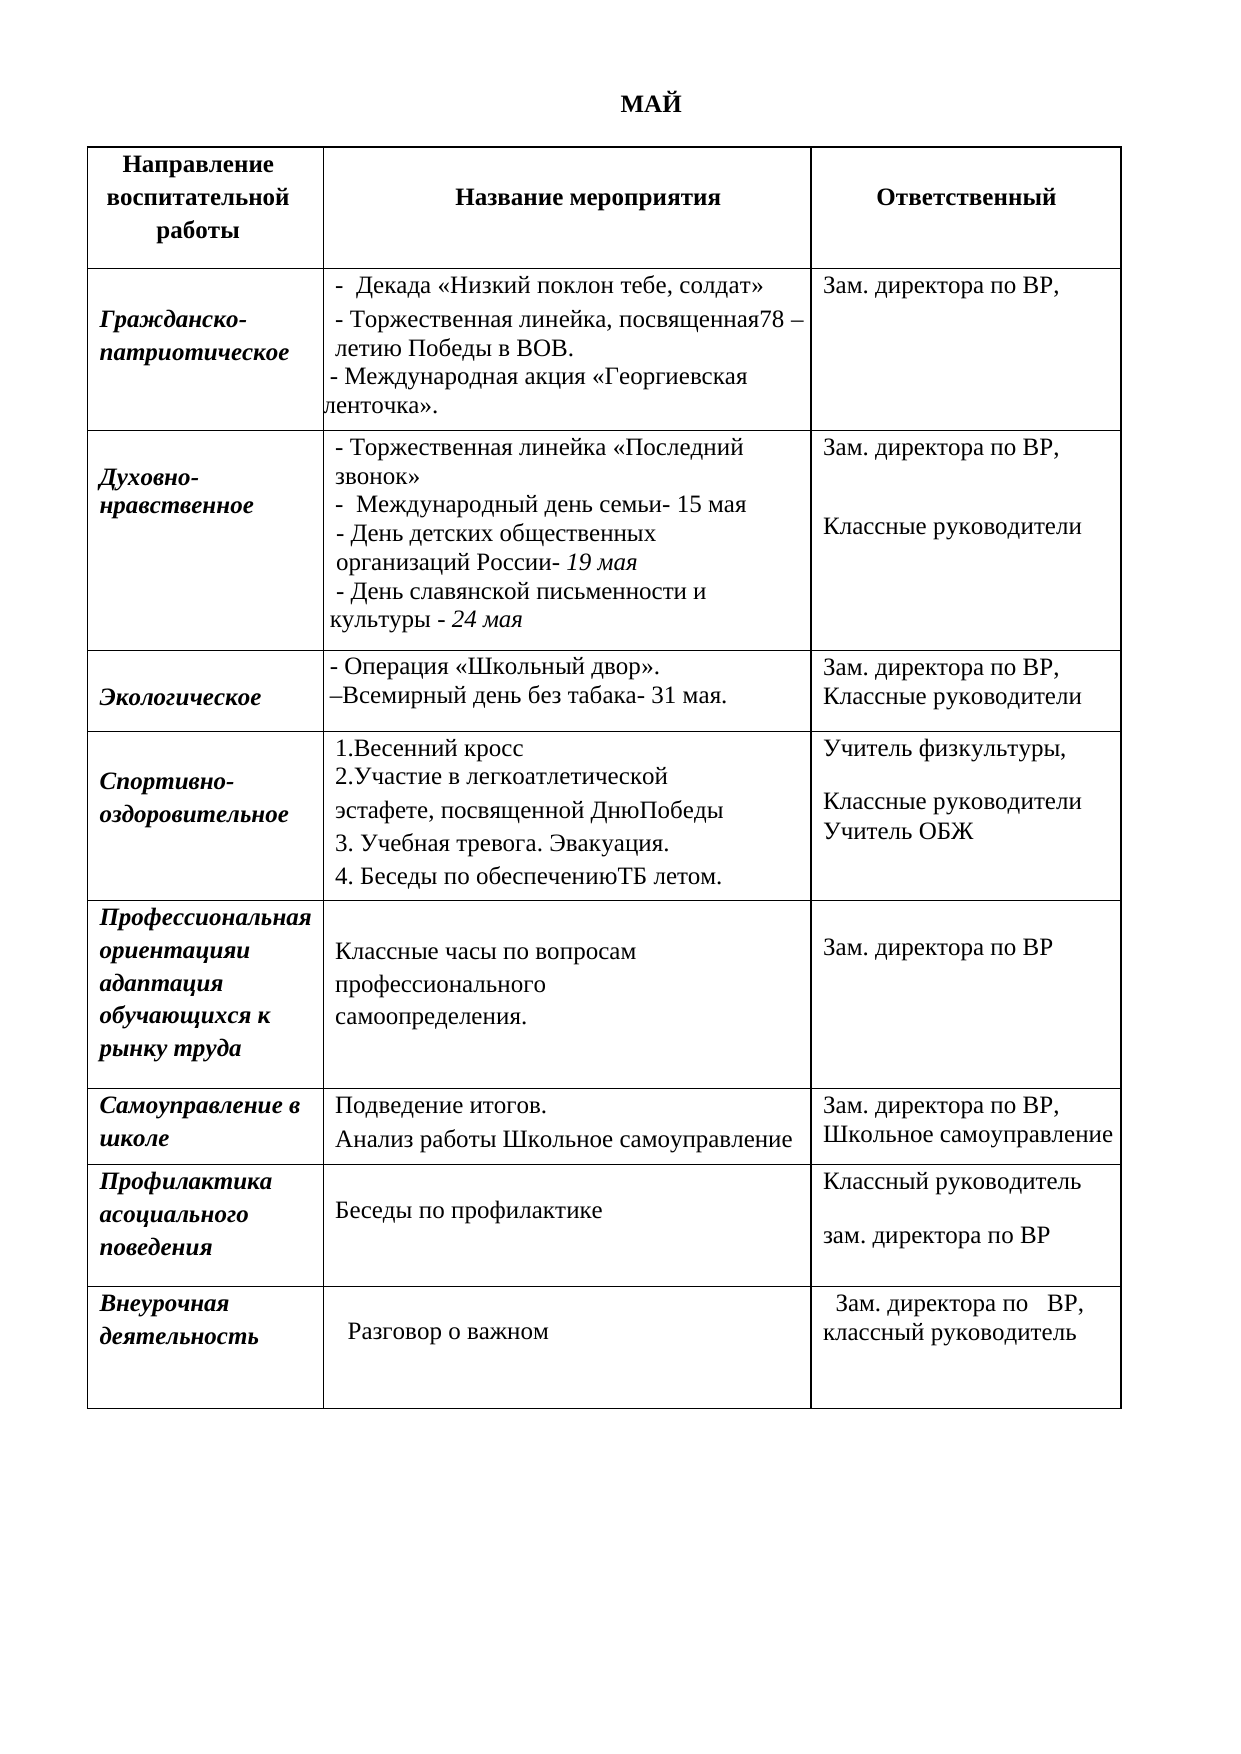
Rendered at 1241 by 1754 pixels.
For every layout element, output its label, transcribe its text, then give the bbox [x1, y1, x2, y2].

table_cell Спортивно-оздоровительное [88, 732, 323, 900]
table_cell - Декада «Низкий поклон тебе, солдат» - Торжественная линейка, посвященная78 – летию Победы в ВОВ. - Международная акция «Георгиевская ленточка». [324, 269, 810, 429]
table_header Ответственный [812, 148, 1120, 268]
table_header Название мероприятия [324, 148, 810, 268]
table_cell Духовно-нравственное [88, 431, 323, 650]
table_cell Классные часы по вопросам профессионального самоопределения. [324, 901, 810, 1087]
table_cell Гражданско-патриотическое [88, 269, 323, 429]
table_cell Внеурочная деятельность [88, 1287, 323, 1408]
table_cell Зам. директора по ВР, Классные руководители [812, 651, 1120, 723]
table_cell [812, 723, 1120, 731]
table_cell Зам. директора по ВР, Классные руководители [812, 431, 1120, 650]
table_cell Беседы по профилактике [324, 1165, 810, 1286]
table_cell Экологическое [88, 651, 323, 731]
table_cell Зам. директора по ВР [812, 901, 1120, 1087]
table_cell Классный руководитель зам. директора по ВР [812, 1165, 1120, 1286]
table_cell Разговор о важном [324, 1287, 810, 1408]
table_cell - Торжественная линейка «Последний звонок» - Международный день семьи- 15 мая - День детских общественных организаций России- 19 мая - День славянской письменности и культуры - 24 мая [324, 431, 810, 650]
table_cell Профессиональная ориентацияи адаптация обучающихся к рынку труда [88, 901, 323, 1087]
table_cell Профилактика асоциального поведения [88, 1165, 323, 1286]
table_cell Зам. директора по ВР, Школьное самоуправление [812, 1089, 1120, 1164]
table_cell [324, 723, 810, 731]
table_header Направление воспитательной работы [88, 148, 323, 268]
table_cell 1.Весенний кросс 2.Участие в легкоатлетической эстафете, посвященной ДнюПобеды 3. Учебная тревога. Эвакуация. 4. Беседы по обеспечениюТБ летом. [324, 732, 810, 900]
table_cell Зам. директора по ВР, [812, 269, 1120, 429]
table_cell Подведение итогов. Анализ работы Школьное самоуправление [324, 1089, 810, 1164]
table_cell Самоуправление в школе [88, 1089, 323, 1164]
table_cell Зам. директора по ВР, классный руководитель [812, 1287, 1120, 1408]
table_cell Учитель физкультуры, Классные руководители Учитель ОБЖ [812, 732, 1120, 900]
table_cell - Операция «Школьный двор». –Всемирный день без табака- 31 мая. [324, 651, 810, 723]
text МАЙ [620, 89, 1169, 117]
